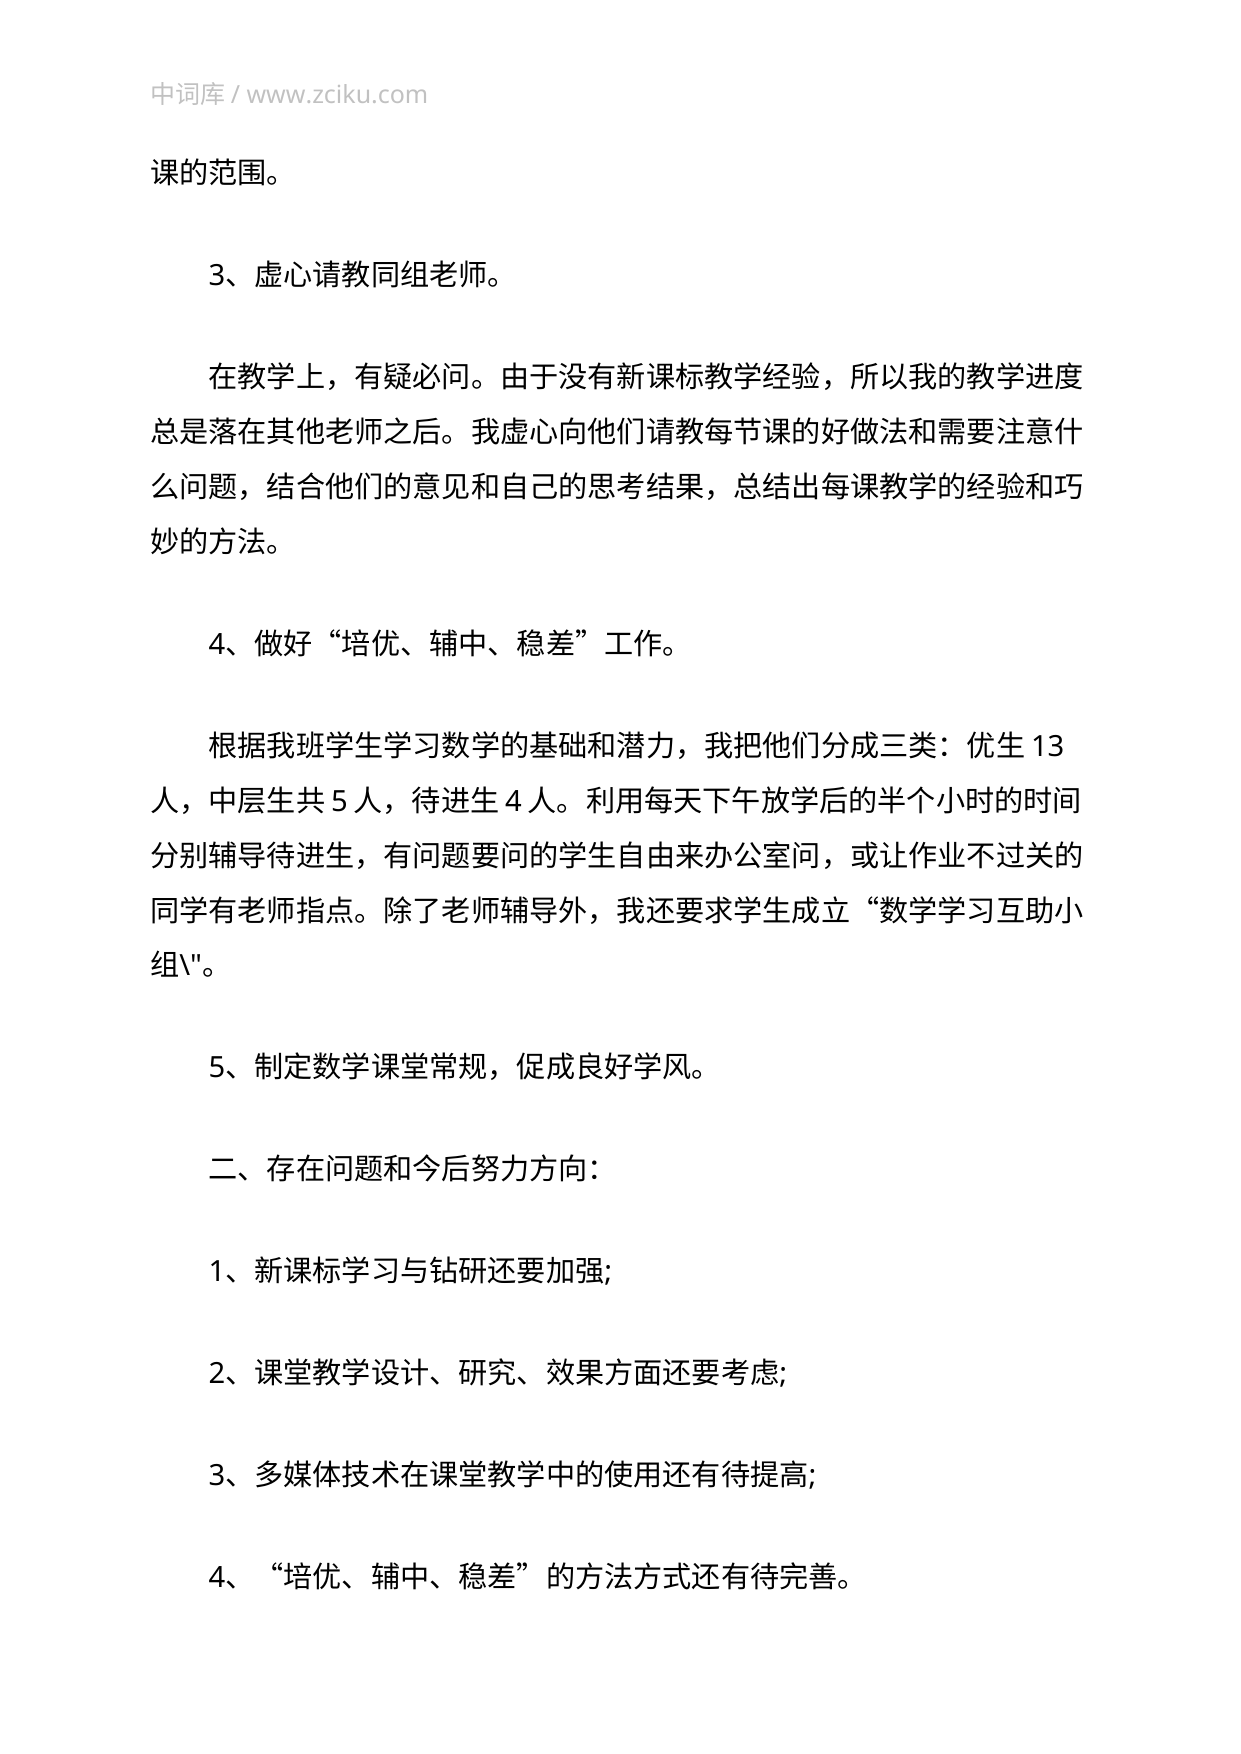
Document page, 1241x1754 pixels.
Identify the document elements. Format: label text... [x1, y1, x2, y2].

text 根据我班学生学习数学的基础和潜力，我把他们分成三类：优生13人，中层生共5人，待进生4人。利用每天下午放学后的半个小时的时间分别辅导待进生，有问题要问的学生自由来办公室问，或让作业不过关的同学有老师指点。除了老师辅导外，我还要求学生成立“数学学习互助小组\"。 [150, 722, 1090, 984]
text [150, 150, 1090, 192]
text 2、课堂教学设计、研究、效果方面还要考虑; [150, 1350, 1090, 1392]
text 3、多媒体技术在课堂教学中的使用还有待提高; [150, 1452, 1090, 1494]
text 5、制定数学课堂常规，促成良好学风。 [150, 1044, 1090, 1086]
text 1、新课标学习与钻研还要加强; [150, 1248, 1090, 1290]
text 3、虚心请教同组老师。 [150, 252, 1090, 294]
text 4、“培优、辅中、稳差”的方法方式还有待完善。 [150, 1554, 1090, 1596]
text 4、做好“培优、辅中、稳差”工作。 [150, 620, 1090, 663]
text 二、存在问题和今后努力方向： [150, 1146, 1090, 1188]
text 在教学上，有疑必问。由于没有新课标教学经验，所以我的教学进度总是落在其他老师之后。我虚心向他们请教每节课的好做法和需要注意什么问题，结合他们的意见和自己的思考结果，总结出每课教学的经验和巧妙的方法。 [150, 354, 1090, 561]
